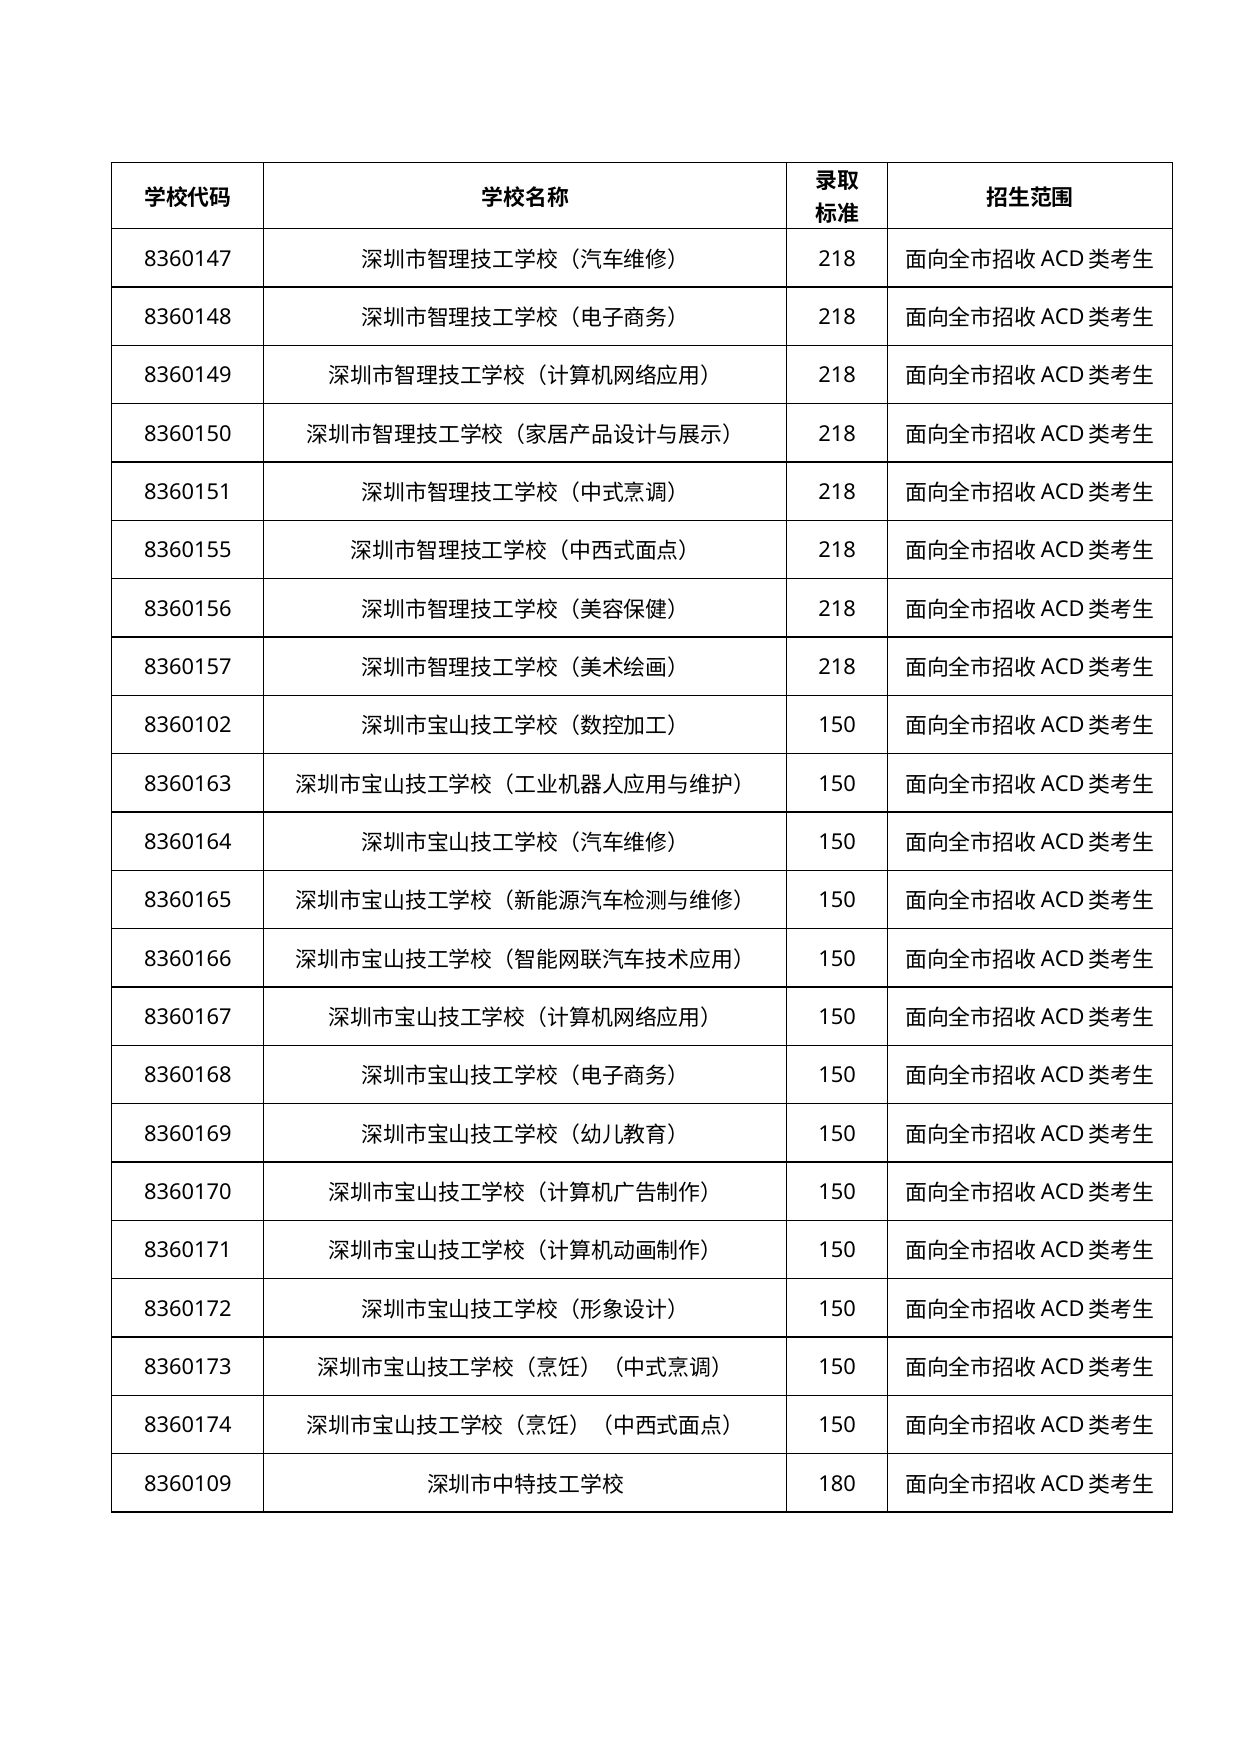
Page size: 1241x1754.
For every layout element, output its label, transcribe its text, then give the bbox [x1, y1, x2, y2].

table_cell 面向全市招收ACD类考生 [888, 754, 1172, 811]
table_cell 深圳市智理技工学校（家居产品设计与展示） [264, 404, 786, 461]
table_cell 218 [787, 521, 887, 578]
table_cell 218 [787, 288, 887, 345]
table_cell 面向全市招收ACD类考生 [888, 871, 1172, 928]
table_cell 面向全市招收ACD类考生 [888, 521, 1172, 578]
table_cell 8360174 [112, 1396, 263, 1453]
table_cell 深圳市智理技工学校（中西式面点） [264, 521, 786, 578]
table_cell 面向全市招收ACD类考生 [888, 638, 1172, 695]
table_cell 面向全市招收ACD类考生 [888, 1163, 1172, 1220]
table_cell 8360171 [112, 1221, 263, 1278]
table_cell 150 [787, 1221, 887, 1278]
table_cell 218 [787, 229, 887, 286]
table_cell 8360150 [112, 404, 263, 461]
table_cell 8360149 [112, 346, 263, 403]
table_cell 面向全市招收ACD类考生 [888, 1279, 1172, 1336]
table_cell 150 [787, 1046, 887, 1103]
table_cell 8360165 [112, 871, 263, 928]
table_cell 深圳市宝山技工学校（数控加工） [264, 696, 786, 753]
table_cell 8360168 [112, 1046, 263, 1103]
table_cell 8360166 [112, 929, 263, 986]
table_cell 面向全市招收ACD类考生 [888, 229, 1172, 286]
table_cell 深圳市宝山技工学校（新能源汽车检测与维修） [264, 871, 786, 928]
table_cell 180 [787, 1454, 887, 1511]
table_cell 深圳市智理技工学校（电子商务） [264, 288, 786, 345]
table_cell 8360157 [112, 638, 263, 695]
table_cell 150 [787, 1396, 887, 1453]
table_cell 深圳市宝山技工学校（幼儿教育） [264, 1104, 786, 1161]
table_cell 8360155 [112, 521, 263, 578]
table_cell 150 [787, 929, 887, 986]
table_cell 面向全市招收ACD类考生 [888, 463, 1172, 520]
table_cell 8360167 [112, 988, 263, 1045]
table_cell 150 [787, 871, 887, 928]
table_cell 218 [787, 404, 887, 461]
table_cell 150 [787, 813, 887, 870]
table_cell 218 [787, 346, 887, 403]
table_cell 8360102 [112, 696, 263, 753]
table_cell 面向全市招收ACD类考生 [888, 346, 1172, 403]
table_cell 深圳市宝山技工学校（电子商务） [264, 1046, 786, 1103]
table_cell 面向全市招收ACD类考生 [888, 1454, 1172, 1511]
table_cell 深圳市宝山技工学校（计算机广告制作） [264, 1163, 786, 1220]
table_header 录取 标准 [787, 163, 887, 228]
table_cell 深圳市智理技工学校（美术绘画） [264, 638, 786, 695]
table_cell 面向全市招收ACD类考生 [888, 288, 1172, 345]
table_cell 8360170 [112, 1163, 263, 1220]
table_cell 8360164 [112, 813, 263, 870]
table_cell 150 [787, 1104, 887, 1161]
table_cell 8360147 [112, 229, 263, 286]
table_cell 150 [787, 1279, 887, 1336]
table_cell 深圳市智理技工学校（中式烹调） [264, 463, 786, 520]
table_cell 深圳市宝山技工学校（形象设计） [264, 1279, 786, 1336]
table_cell 面向全市招收ACD类考生 [888, 1221, 1172, 1278]
table_cell 面向全市招收ACD类考生 [888, 1104, 1172, 1161]
table_cell 面向全市招收ACD类考生 [888, 1396, 1172, 1453]
table_cell 8360109 [112, 1454, 263, 1511]
table_cell 深圳市宝山技工学校（汽车维修） [264, 813, 786, 870]
table_cell 150 [787, 1338, 887, 1395]
table_cell 面向全市招收ACD类考生 [888, 1046, 1172, 1103]
table_header 招生范围 [888, 163, 1172, 228]
table_cell 面向全市招收ACD类考生 [888, 404, 1172, 461]
table_cell 218 [787, 463, 887, 520]
table_cell 深圳市宝山技工学校（计算机动画制作） [264, 1221, 786, 1278]
table_cell 深圳市中特技工学校 [264, 1454, 786, 1511]
table_cell 深圳市智理技工学校（汽车维修） [264, 229, 786, 286]
table_cell 深圳市宝山技工学校（计算机网络应用） [264, 988, 786, 1045]
table_cell 150 [787, 754, 887, 811]
table_cell 深圳市宝山技工学校（工业机器人应用与维护） [264, 754, 786, 811]
table_cell 深圳市智理技工学校（美容保健） [264, 579, 786, 636]
table_cell 面向全市招收ACD类考生 [888, 813, 1172, 870]
table_cell 150 [787, 696, 887, 753]
table_cell 面向全市招收ACD类考生 [888, 696, 1172, 753]
table_cell 深圳市智理技工学校（计算机网络应用） [264, 346, 786, 403]
table_cell 8360163 [112, 754, 263, 811]
table_cell 深圳市宝山技工学校（烹饪）（中西式面点） [264, 1396, 786, 1453]
table_cell 8360173 [112, 1338, 263, 1395]
table_cell 150 [787, 1163, 887, 1220]
table_cell 8360156 [112, 579, 263, 636]
table_cell 面向全市招收ACD类考生 [888, 929, 1172, 986]
table_cell 8360172 [112, 1279, 263, 1336]
table_cell 8360151 [112, 463, 263, 520]
table_cell 面向全市招收ACD类考生 [888, 579, 1172, 636]
table_cell 深圳市宝山技工学校（烹饪）（中式烹调） [264, 1338, 786, 1395]
table_cell 深圳市宝山技工学校（智能网联汽车技术应用） [264, 929, 786, 986]
table_cell 8360169 [112, 1104, 263, 1161]
table_cell 8360148 [112, 288, 263, 345]
table_header 学校名称 [264, 163, 786, 228]
table_cell 面向全市招收ACD类考生 [888, 988, 1172, 1045]
table_cell 218 [787, 638, 887, 695]
table_cell 150 [787, 988, 887, 1045]
table_cell 218 [787, 579, 887, 636]
table_header 学校代码 [112, 163, 263, 228]
table_cell 面向全市招收ACD类考生 [888, 1338, 1172, 1395]
